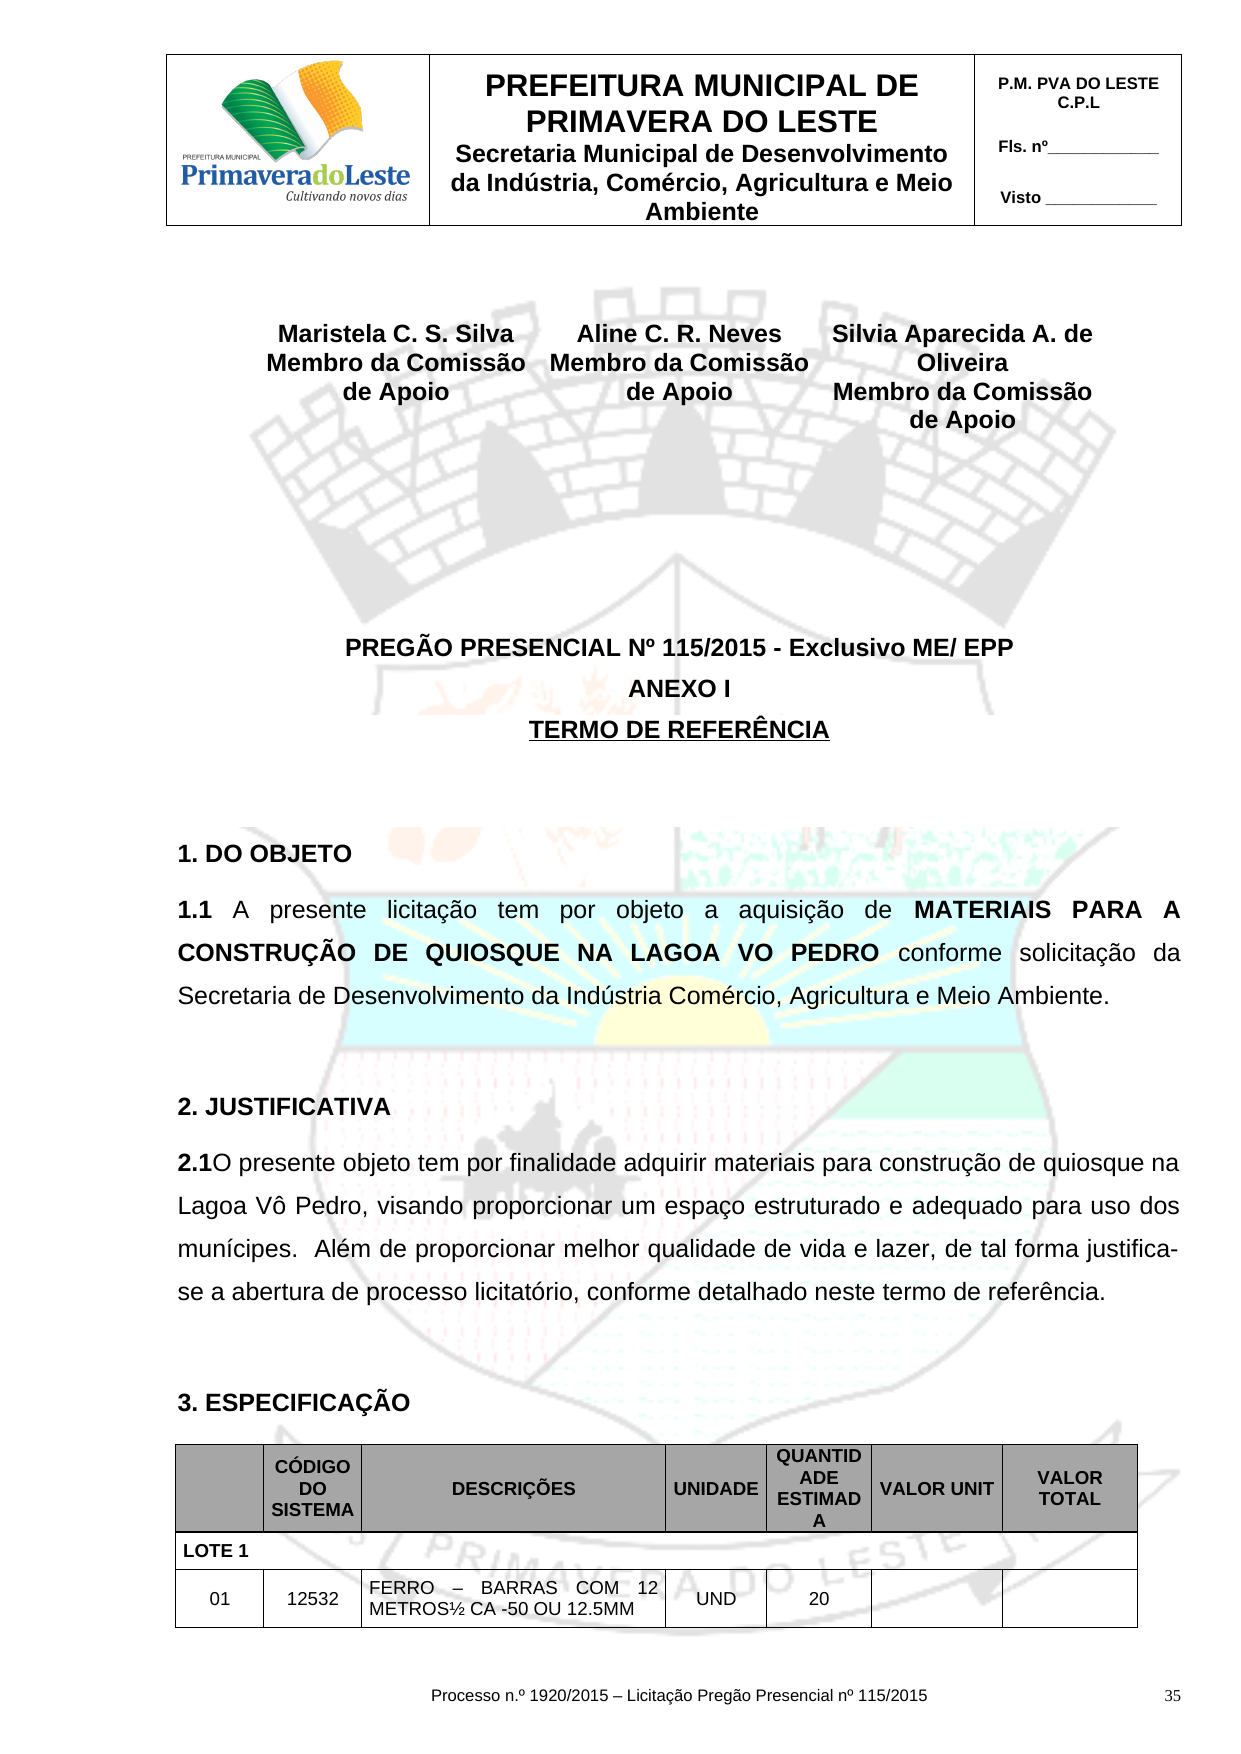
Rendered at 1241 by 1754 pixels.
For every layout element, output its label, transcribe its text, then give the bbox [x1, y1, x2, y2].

text 3. ESPECIFICAÇÃO [177, 1388, 1181, 1417]
text ANEXO I [177, 674, 1181, 703]
text 1.1 A presente licitação tem por objeto a aquisição de MATERIAIS PARA A CONSTRUÇÃO DE QUIOSQUE NA LAGOA VO PEDRO conforme solicitação da Secretaria de Desenvolvimento da Indústria Comércio, Agricultura e Meio Ambiente. [177, 895, 1181, 1010]
table_cell UND [666, 1570, 766, 1627]
table_header VALOR TOTAL [1003, 1445, 1137, 1531]
table_cell [872, 1570, 1002, 1627]
text PREGÃO PRESENCIAL Nº 115/2015 - Exclusivo ME/ EPP [177, 633, 1181, 662]
table_header CÓDIGO DO SISTEMA [264, 1445, 361, 1531]
table_cell FERRO – BARRAS COM 12 METROS½ CA -50 OU 12.5MM [362, 1570, 665, 1627]
table_header QUANTIDADE ESTIMADA [767, 1445, 871, 1531]
text 1. DO OBJETO [177, 839, 1181, 868]
text 2.1O presente objeto tem por finalidade adquirir materiais para construção de quiosque na Lagoa Vô Pedro, visando proporcionar um espaço estruturado e adequado para uso dos munícipes. Além de proporcionar melhor qualidade de vida e lazer, de tal forma justifica-se a abertura de processo licitatório, conforme detalhado neste termo de referência. [177, 1148, 1181, 1306]
table_header DESCRIÇÕES [362, 1445, 665, 1531]
table_cell [1003, 1570, 1137, 1627]
picture [177, 54, 414, 207]
table_cell 20 [767, 1570, 871, 1627]
table_header [176, 1445, 263, 1531]
table_cell 12532 [264, 1570, 361, 1627]
table_header Silvia Aparecida A. de Oliveira Membro da Comissão de Apoio [821, 319, 1104, 434]
text 2. JUSTIFICATIVA [177, 1092, 1181, 1121]
table_header UNIDADE [666, 1445, 766, 1531]
table_header VALOR UNIT [872, 1445, 1002, 1531]
table_cell LOTE 1 [176, 1533, 1137, 1569]
table_header Maristela C. S. Silva Membro da Comissão de Apoio [254, 319, 537, 434]
table_header Aline C. R. Neves Membro da Comissão de Apoio [538, 319, 821, 434]
text TERMO DE REFERÊNCIA [177, 715, 1181, 744]
table_cell 01 [176, 1570, 263, 1627]
